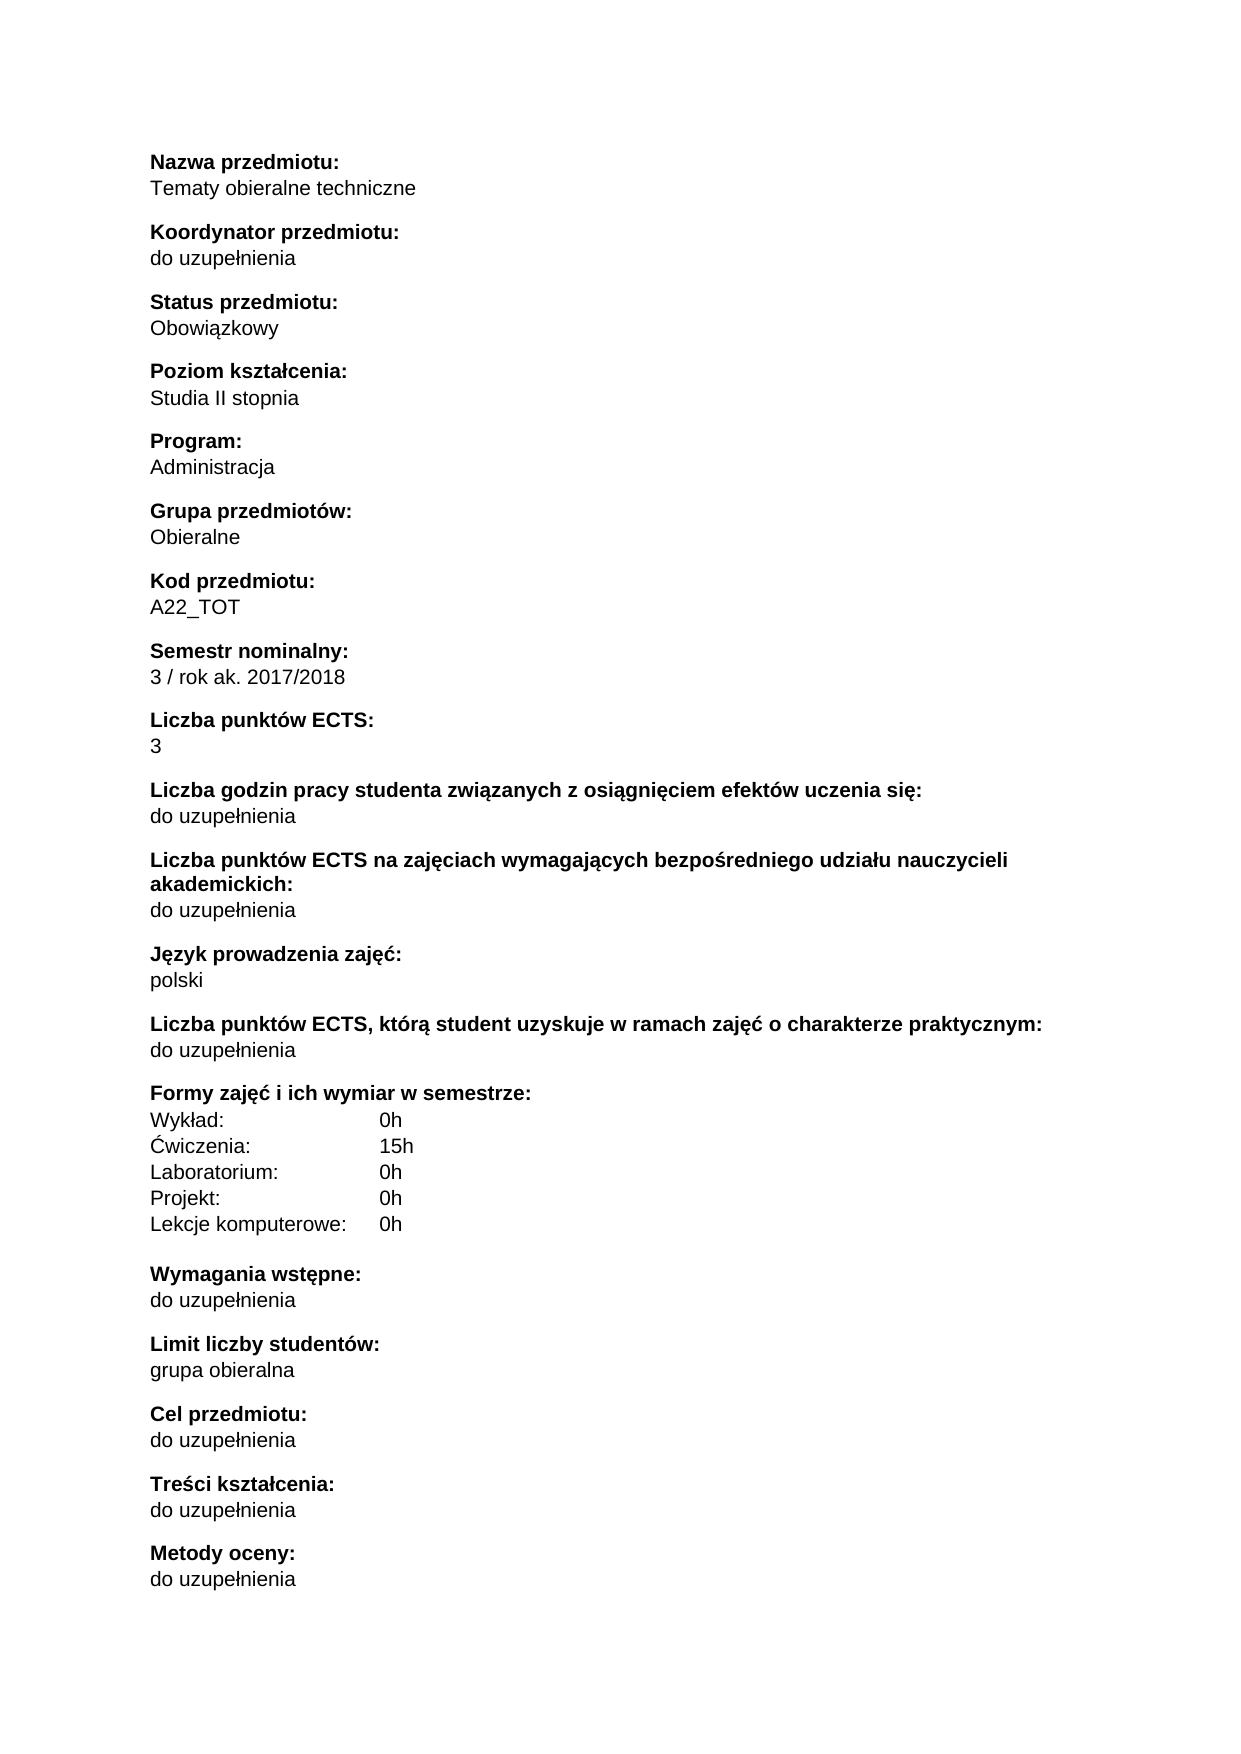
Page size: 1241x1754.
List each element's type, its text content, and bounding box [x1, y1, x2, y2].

text do uzupełnienia [150, 804, 1090, 828]
table_cell 0h [369, 1184, 597, 1210]
table_cell Projekt: [140, 1186, 367, 1210]
text Program: [150, 429, 1090, 453]
table_cell Ćwiczenia: [140, 1134, 367, 1158]
text Grupa przedmiotów: [150, 499, 1090, 523]
text grupa obieralna [150, 1358, 1090, 1382]
text Liczba punktów ECTS, którą student uzyskuje w ramach zajęć o charakterze praktycznym: [150, 1011, 1090, 1035]
text Język prowadzenia zajęć: [150, 942, 1090, 966]
table_cell Laboratorium: [140, 1160, 367, 1184]
text Tematy obieralne techniczne [150, 176, 1090, 200]
text Metody oceny: [150, 1541, 1090, 1565]
table_cell Lekcje komputerowe: [140, 1212, 367, 1236]
text Obowiązkowy [150, 316, 1090, 339]
table_header 0h [369, 1108, 597, 1132]
table_cell 0h [369, 1210, 597, 1236]
text do uzupełnienia [150, 1567, 1090, 1591]
text Poziom kształcenia: [150, 359, 1090, 383]
text polski [150, 968, 1090, 992]
text A22_TOT [150, 595, 1090, 619]
table_cell 0h [369, 1158, 597, 1184]
text do uzupełnienia [150, 1428, 1090, 1452]
text Liczba punktów ECTS: [150, 708, 1090, 732]
text Nazwa przedmiotu: [150, 150, 1090, 174]
text Kod przedmiotu: [150, 569, 1090, 593]
text do uzupełnienia [150, 898, 1090, 922]
table_header Wykład: [140, 1108, 367, 1132]
text Administracja [150, 455, 1090, 479]
text do uzupełnienia [150, 1037, 1090, 1061]
text do uzupełnienia [150, 246, 1090, 270]
text Semestr nominalny: [150, 638, 1090, 662]
text Cel przedmiotu: [150, 1402, 1090, 1426]
text Limit liczby studentów: [150, 1332, 1090, 1356]
text do uzupełnienia [150, 1288, 1090, 1312]
text do uzupełnienia [150, 1497, 1090, 1521]
table_cell 15h [369, 1132, 597, 1158]
text Wymagania wstępne: [150, 1262, 1090, 1286]
text Studia II stopnia [150, 385, 1090, 409]
text Koordynator przedmiotu: [150, 220, 1090, 244]
text 3 [150, 734, 1090, 758]
text 3 / rok ak. 2017/2018 [150, 664, 1090, 688]
text Liczba godzin pracy studenta związanych z osiągnięciem efektów uczenia się: [150, 778, 1090, 802]
text Obieralne [150, 525, 1090, 549]
text Formy zajęć i ich wymiar w semestrze: [150, 1081, 1090, 1105]
text Liczba punktów ECTS na zajęciach wymagających bezpośredniego udziału nauczycieli akademickich: [150, 848, 1090, 896]
text Status przedmiotu: [150, 289, 1090, 313]
text Treści kształcenia: [150, 1471, 1090, 1495]
